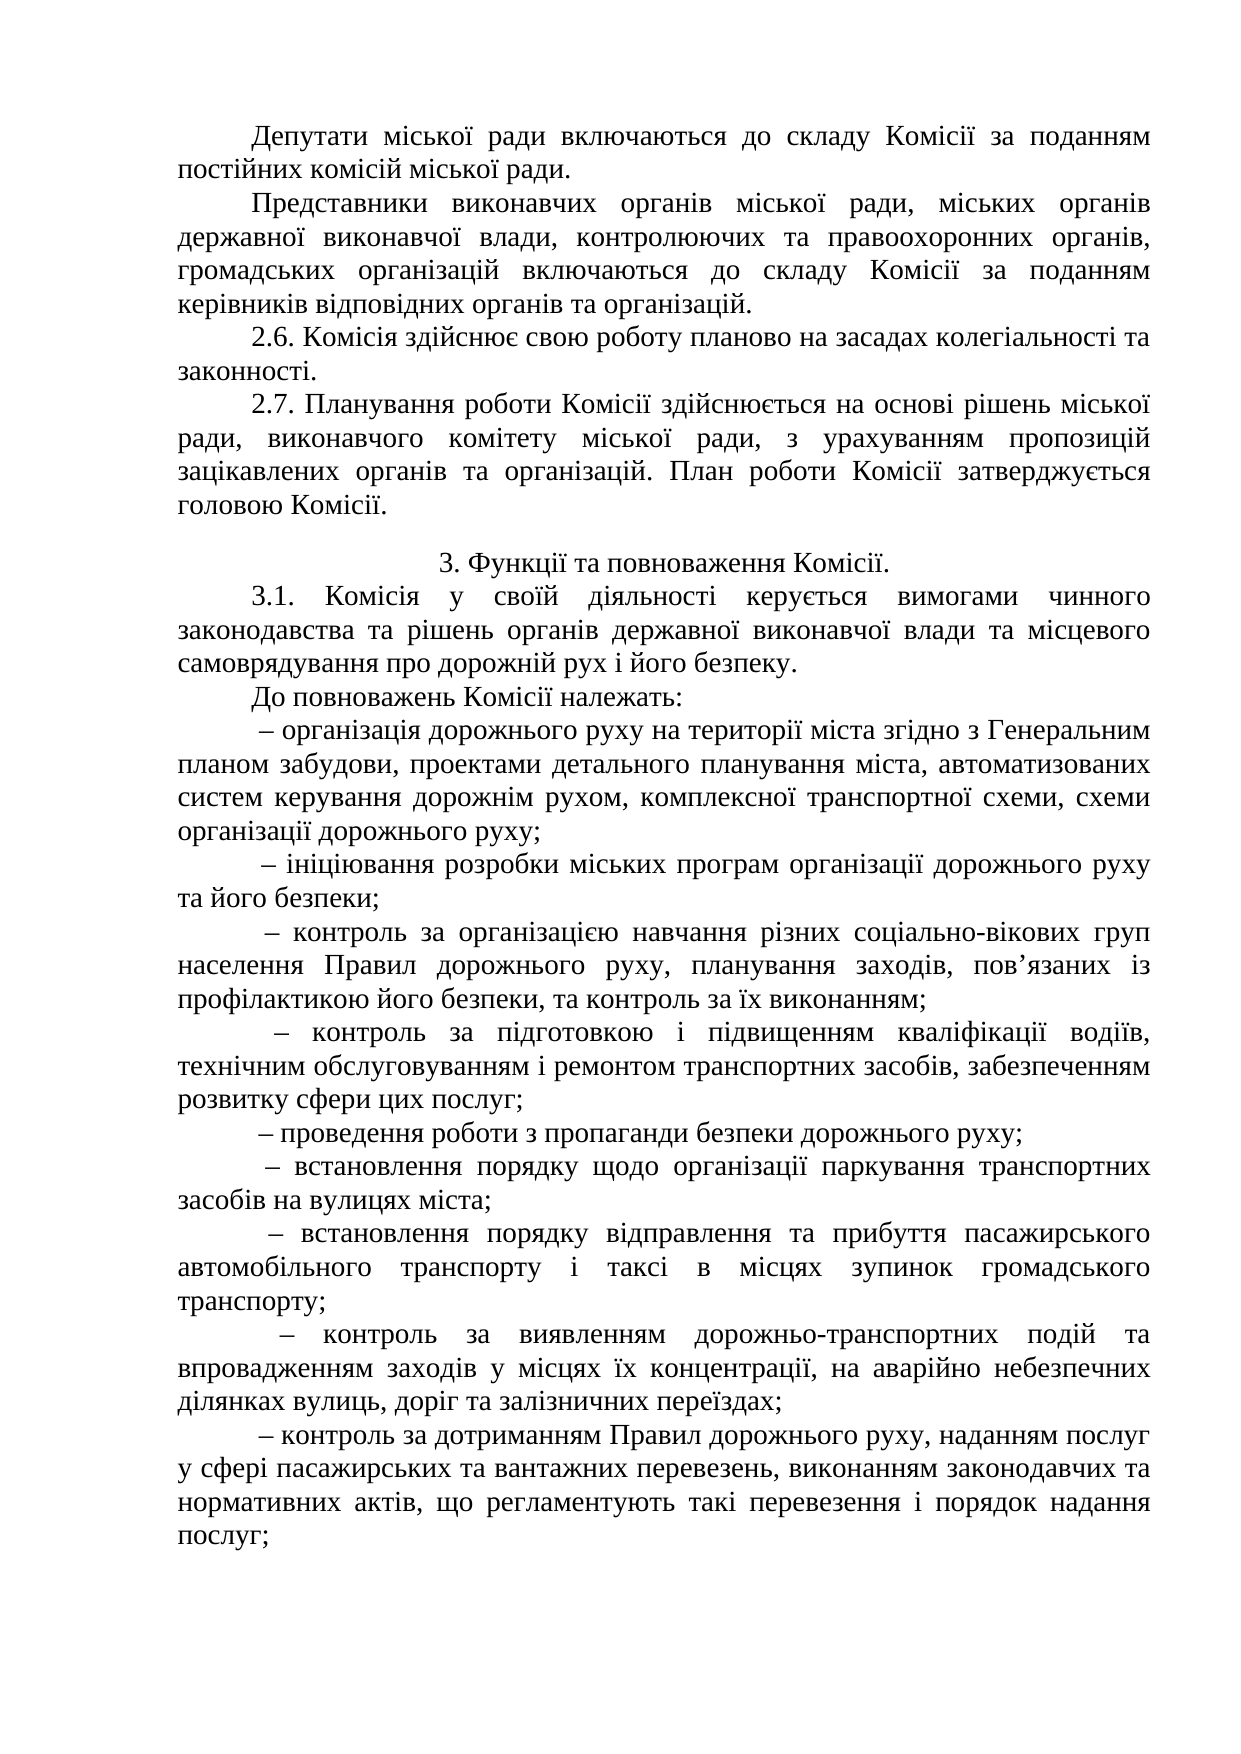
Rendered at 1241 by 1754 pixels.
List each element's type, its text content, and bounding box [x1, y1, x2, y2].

text Депутати міської ради включаються до складу Комісії за поданням постійних комісій міської ради. [177, 118, 1152, 185]
text 3. Функції та повноваження Комісії. [177, 545, 1152, 578]
text – встановлення порядку щодо організації паркування транспортних засобів на вулицях міста; [177, 1148, 1152, 1216]
text – організація дорожнього руху на території міста згідно з Генеральним планом забудови, проектами детального планування міста, автоматизованих систем керування дорожнім рухом, комплексної транспортної схеми, схеми організації дорожнього руху; [177, 712, 1152, 847]
text Представники виконавчих органів міської ради, міських органів державної виконавчої влади, контролюючих та правоохоронних органів, громадських організацій включаються до складу Комісії за поданням керівників відповідних органів та організацій. [177, 185, 1152, 319]
text 2.6. Комісія здійснює свою роботу планово на засадах колегіальності та законності. [177, 319, 1152, 386]
text – встановлення порядку відправлення та прибуття пасажирського автомобільного транспорту і таксі в місцях зупинок громадського транспорту; [177, 1216, 1152, 1316]
text – контроль за підготовкою і підвищенням кваліфікації водіїв, технічним обслуговуванням і ремонтом транспортних засобів, забезпеченням розвитку сфери цих послуг; [177, 1014, 1152, 1115]
text – контроль за організацією навчання різних соціально-вікових груп населення Правил дорожнього руху, планування заходів, пов’язаних із профілактикою його безпеки, та контроль за їх виконанням; [177, 914, 1152, 1014]
text – контроль за виявленням дорожньо-транспортних подій та впровадженням заходів у місцях їх концентрації, на аварійно небезпечних ділянках вулиць, доріг та залізничних переїздах; [177, 1316, 1152, 1417]
text – проведення роботи з пропаганди безпеки дорожнього руху; [177, 1115, 1152, 1148]
text До повноважень Комісії належать: [177, 679, 1152, 712]
text 2.7. Планування роботи Комісії здійснюється на основі рішень міської ради, виконавчого комітету міської ради, з урахуванням пропозицій зацікавлених органів та організацій. План роботи Комісії затверджується головою Комісії. [177, 386, 1152, 521]
text – ініціювання розробки міських програм організації дорожнього руху та його безпеки; [177, 847, 1152, 914]
text – контроль за дотриманням Правил дорожнього руху, наданням послуг у сфері пасажирських та вантажних перевезень, виконанням законодавчих та нормативних актів, що регламентують такі перевезення і порядок надання послуг; [177, 1417, 1152, 1551]
text 3.1. Комісія у своїй діяльності керується вимогами чинного законодавства та рішень органів державної виконавчої влади та місцевого самоврядування про дорожній рух і його безпеку. [177, 578, 1152, 679]
